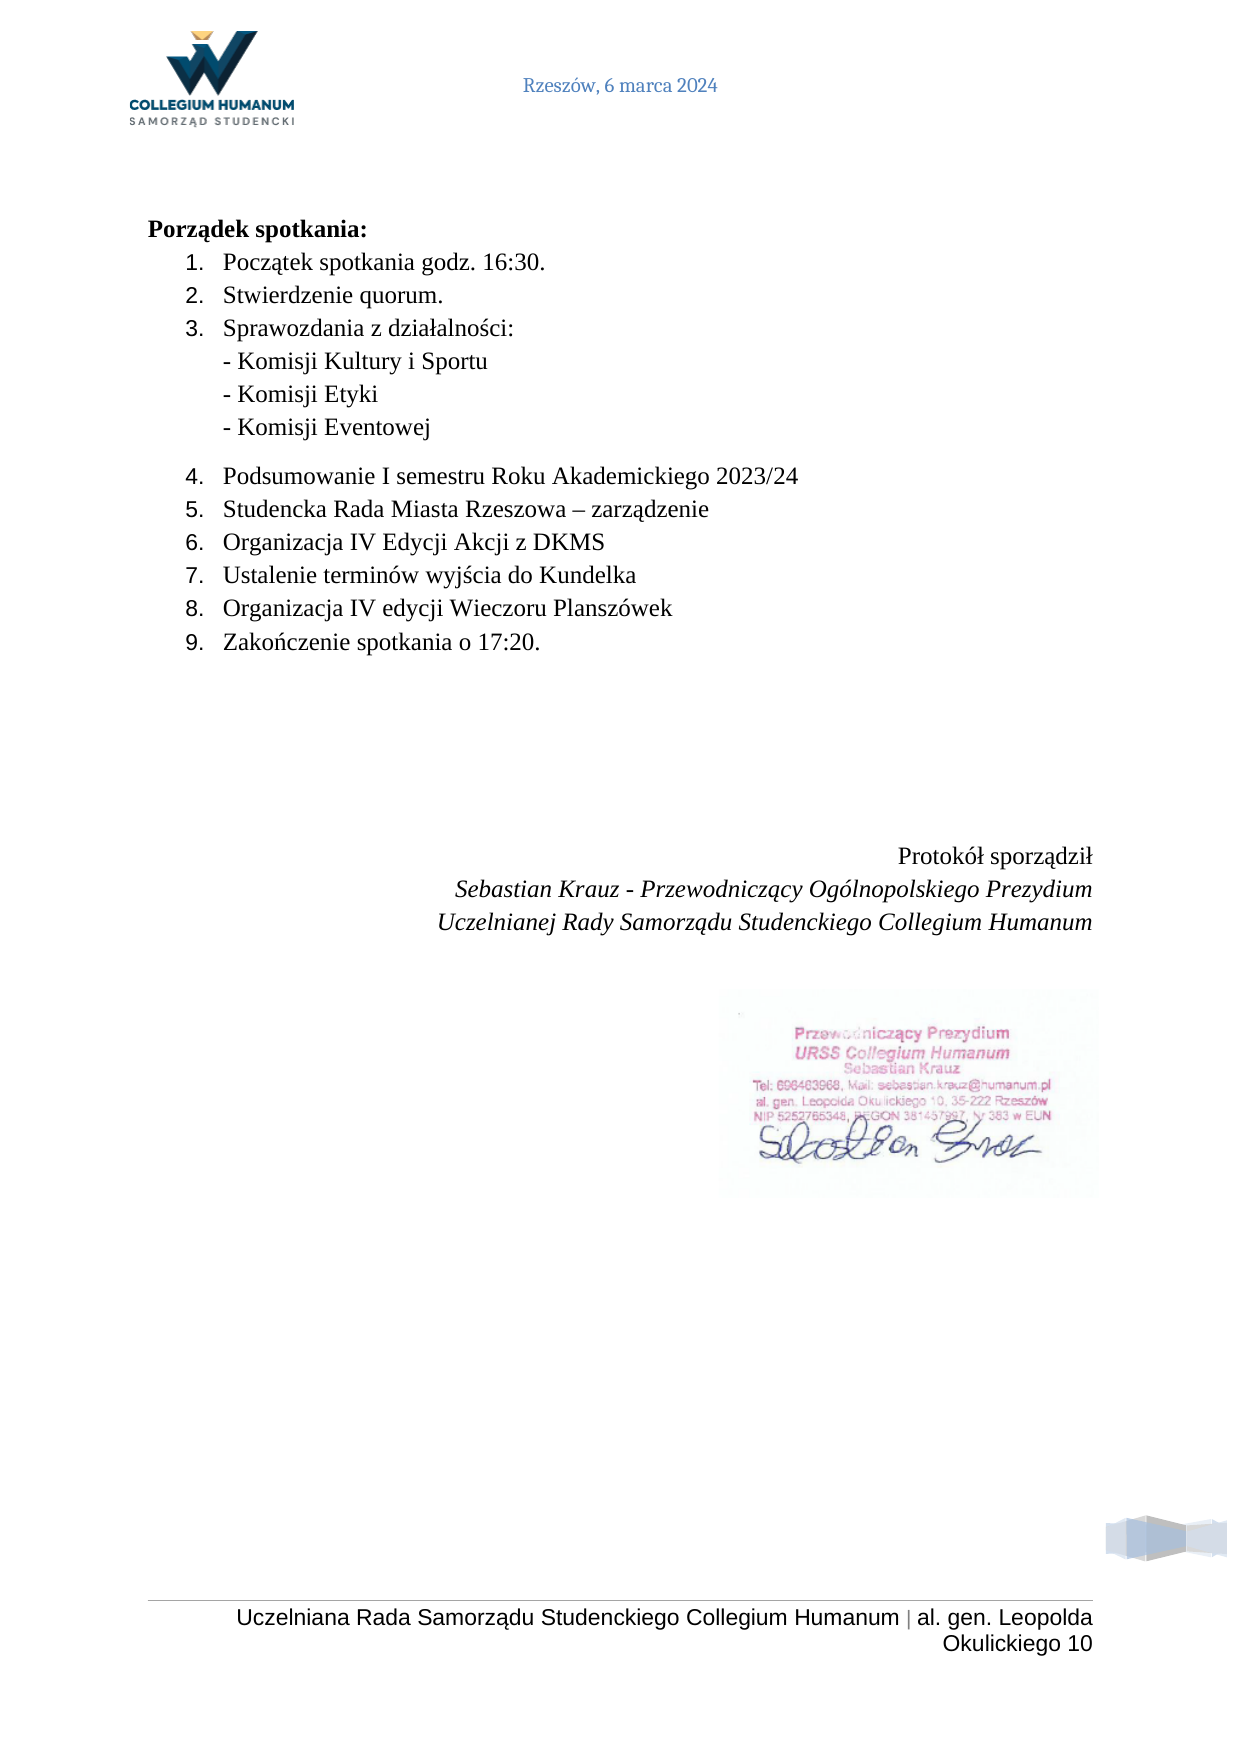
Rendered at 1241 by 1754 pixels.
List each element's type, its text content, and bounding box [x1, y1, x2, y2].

list Organizacja IV edycji Wieczoru Planszówek [185, 593, 1093, 622]
list Stwierdzenie quorum. [185, 280, 1093, 308]
list - Komisji Etyki [223, 379, 1093, 407]
text Sebastian Krauz - Przewodniczący Ogólnopolskiego Prezydium [185, 874, 1093, 903]
picture [718, 989, 1099, 1198]
list - Komisji Eventowej [223, 412, 1093, 441]
picture [129, 31, 296, 129]
list Sprawozdania z działalności: [185, 313, 1093, 341]
text Protokół sporządził [185, 841, 1093, 870]
list Zakończenie spotkania o 17:20. [185, 627, 1093, 655]
list Organizacja IV Edycji Akcji z DKMS [185, 527, 1093, 556]
list Początek spotkania godz. 16:30. [185, 247, 1093, 275]
text Uczelnianej Rady Samorządu Studenckiego Collegium Humanum [185, 907, 1093, 936]
text Porządek spotkania: [148, 214, 1093, 242]
list Ustalenie terminów wyjścia do Kundelka [185, 561, 1093, 589]
list Podsumowanie I semestru Roku Akademickiego 2023/24 [185, 461, 1093, 490]
list Studencka Rada Miasta Rzeszowa – zarządzenie [185, 494, 1093, 523]
list - Komisji Kultury i Sportu [223, 346, 1093, 374]
